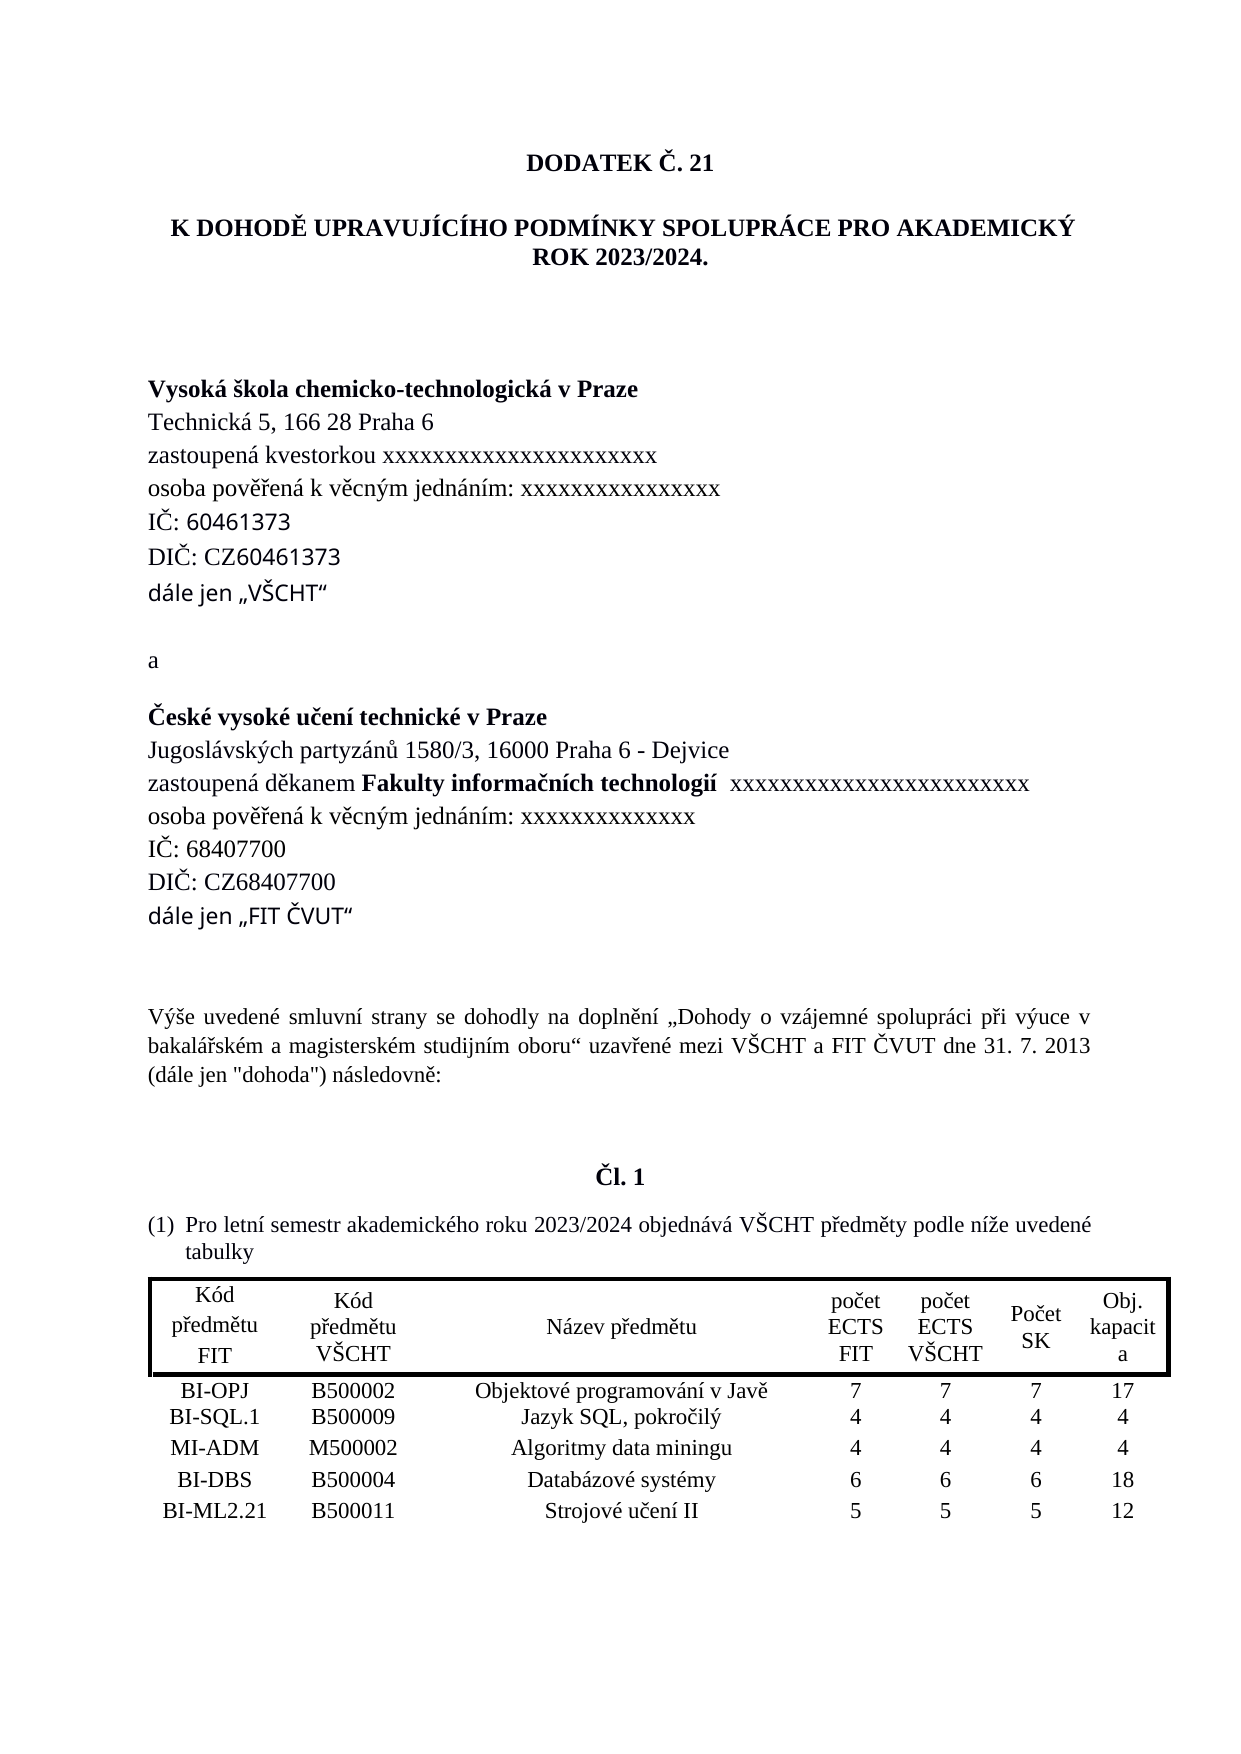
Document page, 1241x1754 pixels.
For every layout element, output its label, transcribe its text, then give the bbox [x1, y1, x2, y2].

text Čl. 1 [148, 1162, 1092, 1191]
text DODATEK Č. 21 [148, 148, 1092, 176]
table_header Kód předmětu FIT [152, 1281, 279, 1372]
table_cell 4 [816, 1435, 895, 1466]
table_cell B500002 [279, 1377, 427, 1403]
text DIČ: CZ68407700 [148, 867, 1092, 896]
table_cell 7 [816, 1377, 895, 1403]
table_cell 4 [995, 1403, 1077, 1434]
text zastoupená děkanem Fakulty informačních technologií xxxxxxxxxxxxxxxxxxxxxxxx [148, 768, 1092, 797]
table_cell Jazyk SQL, pokročilý [427, 1403, 816, 1434]
text osoba pověřená k věcným jednáním: xxxxxxxxxxxxxx [148, 801, 1092, 830]
table_header Kód předmětu VŠCHT [279, 1281, 427, 1372]
table_cell 4 [1077, 1435, 1169, 1466]
table_cell BI-DBS [150, 1466, 279, 1497]
table_cell Objektové programování v Javě [427, 1377, 816, 1403]
table_header Obj. kapacita [1077, 1281, 1166, 1372]
table_cell Strojové učení II [427, 1497, 816, 1528]
text a [148, 645, 1092, 673]
text dále jen „FIT ČVUT“ [148, 900, 1092, 931]
text Výše uvedené smluvní strany se dohodly na doplnění „Dohody o vzájemné spolupráci při výuce v bakalářském a magisterském studijním oboru“ uzavřené mezi VŠCHT a FIT ČVUT dne 31. 7. 2013 (dále jen "dohoda") následovně: [148, 1001, 1092, 1087]
text Technická 5, 166 28 Praha 6 [148, 407, 1092, 436]
table_cell 4 [895, 1435, 995, 1466]
table_cell 6 [816, 1466, 895, 1497]
table_cell B500004 [279, 1466, 427, 1497]
list Pro letní semestr akademického roku 2023/2024 objednává VŠCHT předměty podle níže uvedené tabulky [148, 1211, 1092, 1264]
table_cell BI-OPJ [150, 1373, 279, 1403]
table_cell M500002 [279, 1435, 427, 1466]
table_cell 7 [895, 1377, 995, 1403]
table_cell 4 [1077, 1403, 1169, 1434]
table_cell 5 [816, 1497, 895, 1528]
table_cell 4 [895, 1403, 995, 1434]
table_cell Databázové systémy [427, 1466, 816, 1497]
text osoba pověřená k věcným jednáním: xxxxxxxxxxxxxxxx [148, 473, 1092, 501]
table_header počet ECTS FIT [816, 1281, 895, 1372]
table_cell 12 [1077, 1497, 1169, 1528]
table_cell BI-SQL.1 [150, 1403, 279, 1434]
table_cell B500009 [279, 1403, 427, 1434]
table_cell MI-ADM [150, 1435, 279, 1466]
table_cell 4 [816, 1403, 895, 1434]
table_cell 17 [1077, 1377, 1169, 1403]
text zastoupená kvestorkou xxxxxxxxxxxxxxxxxxxxxx [148, 440, 1092, 468]
table_header Název předmětu [427, 1281, 816, 1372]
table_cell BI-ML2.21 [150, 1497, 279, 1528]
table_header Počet SK [995, 1281, 1077, 1372]
table_header počet ECTS VŠCHT [895, 1281, 995, 1372]
text IČ: 60461373 [148, 506, 1092, 537]
text Jugoslávských partyzánů 1580/3, 16000 Praha 6 - Dejvice [148, 735, 1092, 764]
text České vysoké učení technické v Praze [148, 702, 1092, 731]
table_cell 6 [995, 1466, 1077, 1497]
text dále jen „VŠCHT“ [148, 576, 1092, 608]
table_cell 5 [995, 1497, 1077, 1528]
table_cell 6 [895, 1466, 995, 1497]
table_cell B500011 [279, 1497, 427, 1528]
table_cell 7 [995, 1377, 1077, 1403]
text IČ: 68407700 [148, 834, 1092, 863]
table_cell 4 [995, 1435, 1077, 1466]
text K DOHODĚ UPRAVUJÍCÍHO PODMÍNKY SPOLUPRÁCE PRO AKADEMICKÝ ROK 2023/2024. [148, 213, 1092, 271]
table_cell 18 [1077, 1466, 1169, 1497]
text DIČ: CZ60461373 [148, 541, 1092, 572]
table_cell 5 [895, 1497, 995, 1528]
text Vysoká škola chemicko-technologická v Praze [148, 374, 1092, 403]
table_cell Algoritmy data miningu [427, 1435, 816, 1466]
